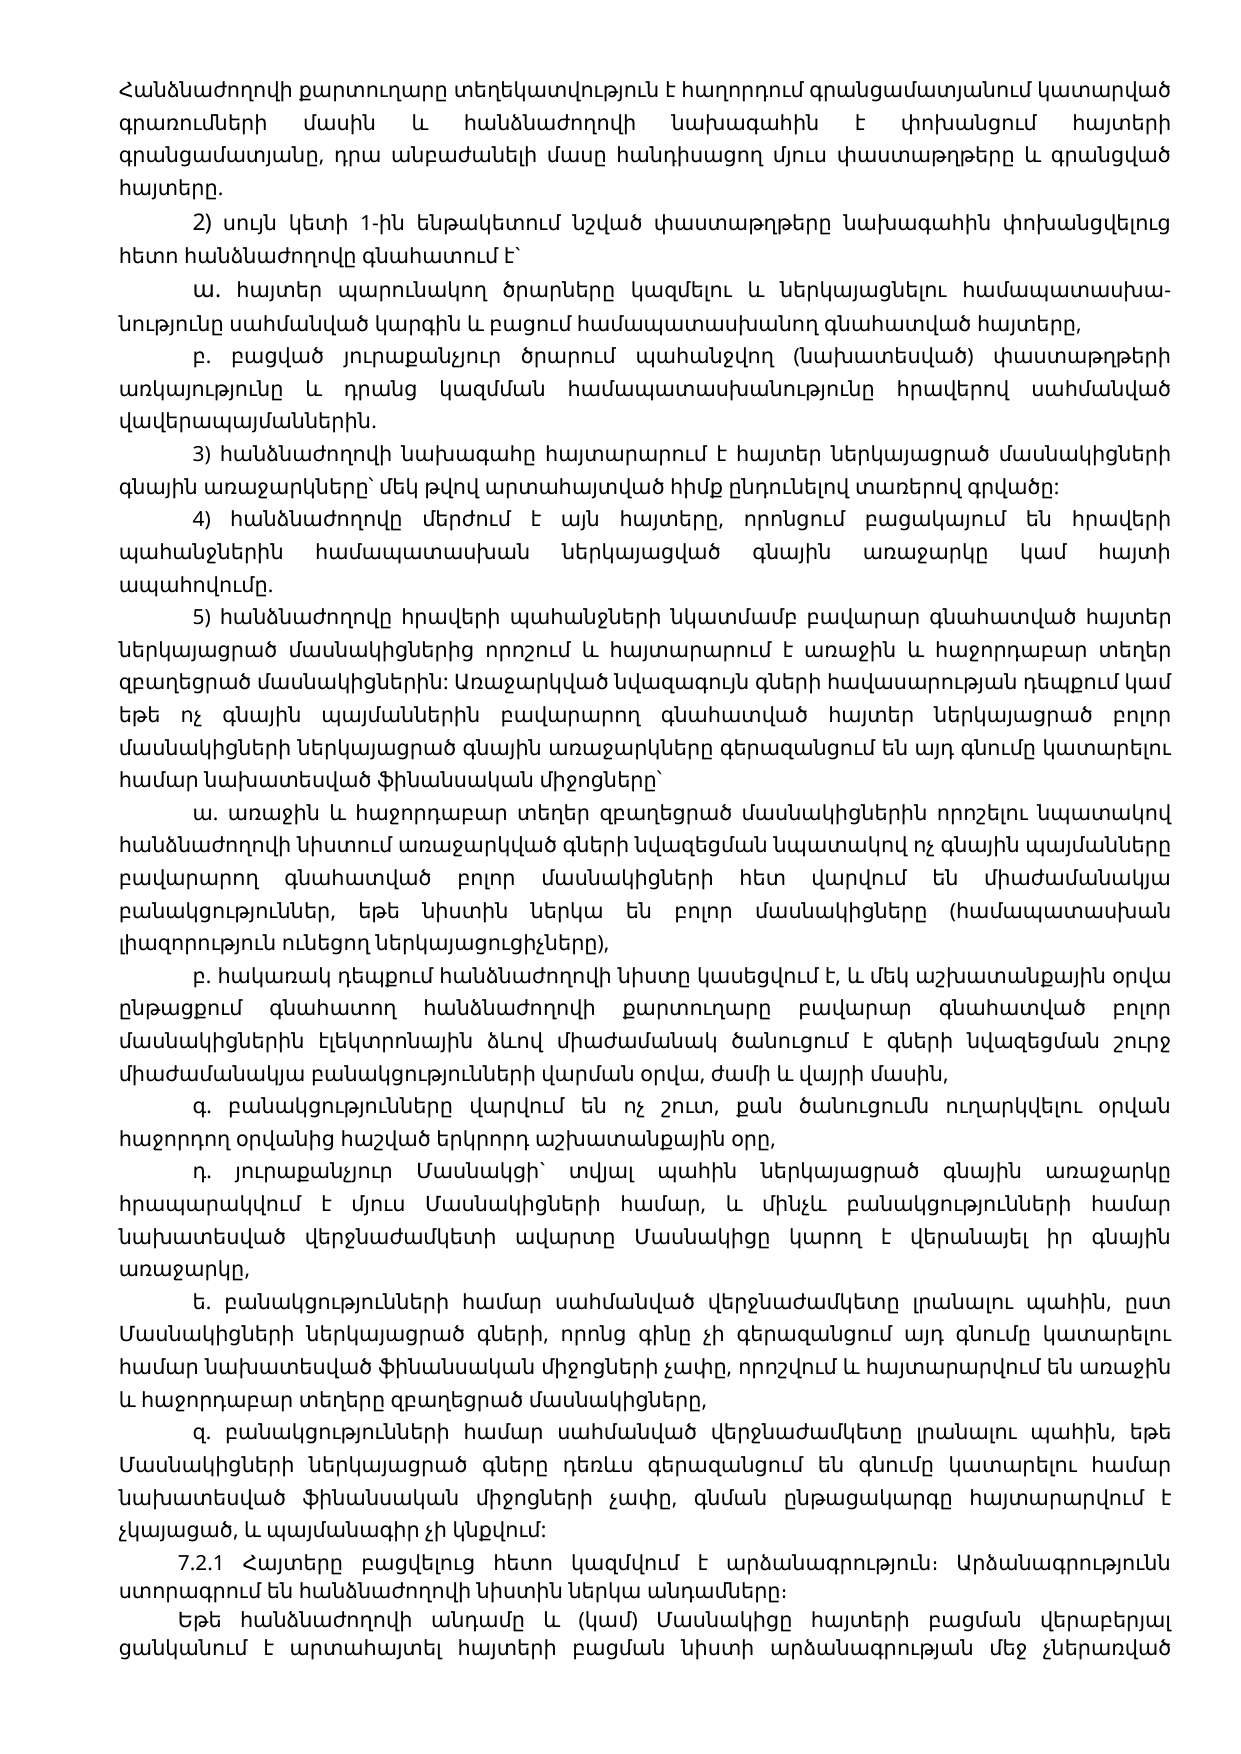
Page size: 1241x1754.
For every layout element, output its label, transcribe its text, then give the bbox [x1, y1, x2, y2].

text դ. յուրաքանչյուր Մասնակցի` տվյալ պահին ներկայացրած գնային առաջարկը հրապարակվում է մյուս Մասնակիցների համար, և մինչև բանակցությունների համար նախատեսված վերջնաժամկետի ավարտը Մասնակիցը կարող է վերանայել իր գնային առաջարկը, [118, 1157, 1171, 1283]
text բ. բացված յուրաքանչյուր ծրարում պահանջվող (նախատեսված) փաստաթղթերի առկայությունը և դրանց կազմման համապատասխանությունը հրավերով սահմանված վավերապայմաններին. [118, 341, 1171, 435]
text 4) հանձնաժողովը մերժում է այն հայտերը, որոնցում բացակայում են հրավերի պահանջներին համապատասխան ներկայացված գնային առաջարկը կամ հայտի ապահովումը. [118, 504, 1171, 598]
text 3) հանձնաժողովի նախագահը հայտարարում է հայտեր ներկայացրած մասնակիցների գնային առաջարկները՝ մեկ թվով արտահայտված հիմք ընդունելով տառերով գրվածը: [118, 439, 1171, 500]
text 5) հանձնաժողովը հրավերի պահանջների նկատմամբ բավարար գնահատված հայտեր ներկայացրած մասնակիցներից որոշում և հայտարարում է առաջին և հաջորդաբար տեղեր զբաղեցրած մասնակիցներին: Առաջարկված նվազագույն գների հավասարության դեպքում կամ եթե ոչ գնային պայմաններին բավարարող գնահատված հայտեր ներկայացրած բոլոր մասնակիցների ներկայացրած գնային առաջարկները գերազանցում են այդ գնումը կատարելու համար նախատեսված ֆինանսական միջոցները՝ [118, 602, 1171, 794]
text գ. բանակցությունները վարվում են ոչ շուտ, քան ծանուցումն ուղարկվելու օրվան հաջորդող օրվանից հաշված երկրորդ աշխատանքային օրը, [118, 1091, 1171, 1152]
text 2) սույն կետի 1-ին ենթակետում նշված փաստաթղթերը նախագահին փոխանցվելուց հետո հանձնաժողովը գնահատում է` [118, 205, 1171, 269]
text ա. առաջին և հաջորդաբար տեղեր զբաղեցրած մասնակիցներին որոշելու նպատակով հանձնաժողովի նիստում առաջարկված գների նվազեցման նպատակով ոչ գնային պայմանները բավարարող գնահատված բոլոր մասնակիցների հետ վարվում են միաժամանակյա բանակցություններ, եթե նիստին ներկա են բոլոր մասնակիցները (համապատասխան լիազորություն ունեցող ներկայացուցիչները), [118, 798, 1171, 957]
text զ. բանակցությունների համար սահմանված վերջնաժամկետը լրանալու պահին, եթե Մասնակիցների ներկայացրած գները դեռևս գերազանցում են գնումը կատարելու համար նախատեսված ֆինանսական միջոցների չափը, գնման ընթացակարգը հայտարարվում է չկայացած, և պայմանագիր չի կնքվում: [118, 1417, 1171, 1544]
text ե. բանակցությունների համար սահմանված վերջնաժամկետը լրանալու պահին, ըստ Մասնակիցների ներկայացրած գների, որոնց գինը չի գերազանցում այդ գնումը կատարելու համար նախատեսված ֆինանսական միջոցների չափը, որոշվում և հայտարարվում են առաջին և հաջորդաբար տեղերը զբաղեցրած մասնակիցները, [118, 1287, 1171, 1413]
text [118, 1605, 1171, 1662]
text բ. հակառակ դեպքում հանձնաժողովի նիստը կասեցվում է, և մեկ աշխատանքային օրվա ընթացքում գնահատող հանձնաժողովի քարտուղարը բավարար գնահատված բոլոր մասնակիցներին էլեկտրոնային ձևով միաժամանակ ծանուցում է գների նվազեցման շուրջ միաժամանակյա բանակցությունների վարման օրվա, ժամի և վայրի մասին, [118, 961, 1171, 1087]
text ա. հայտեր պարունակող ծրարները կազմելու և ներկայացնելու համապատասխանությունը սահմանված կարգին և բացում համապատասխանող գնահատված հայտերը, [118, 273, 1171, 337]
text 7.2.1 Հայտերը բացվելուց հետո կազմվում է արձանագրություն։ Արձանագրությունն ստորագրում են հանձնաժողովի նիստին ներկա անդամները։ [118, 1548, 1171, 1605]
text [118, 75, 1171, 201]
